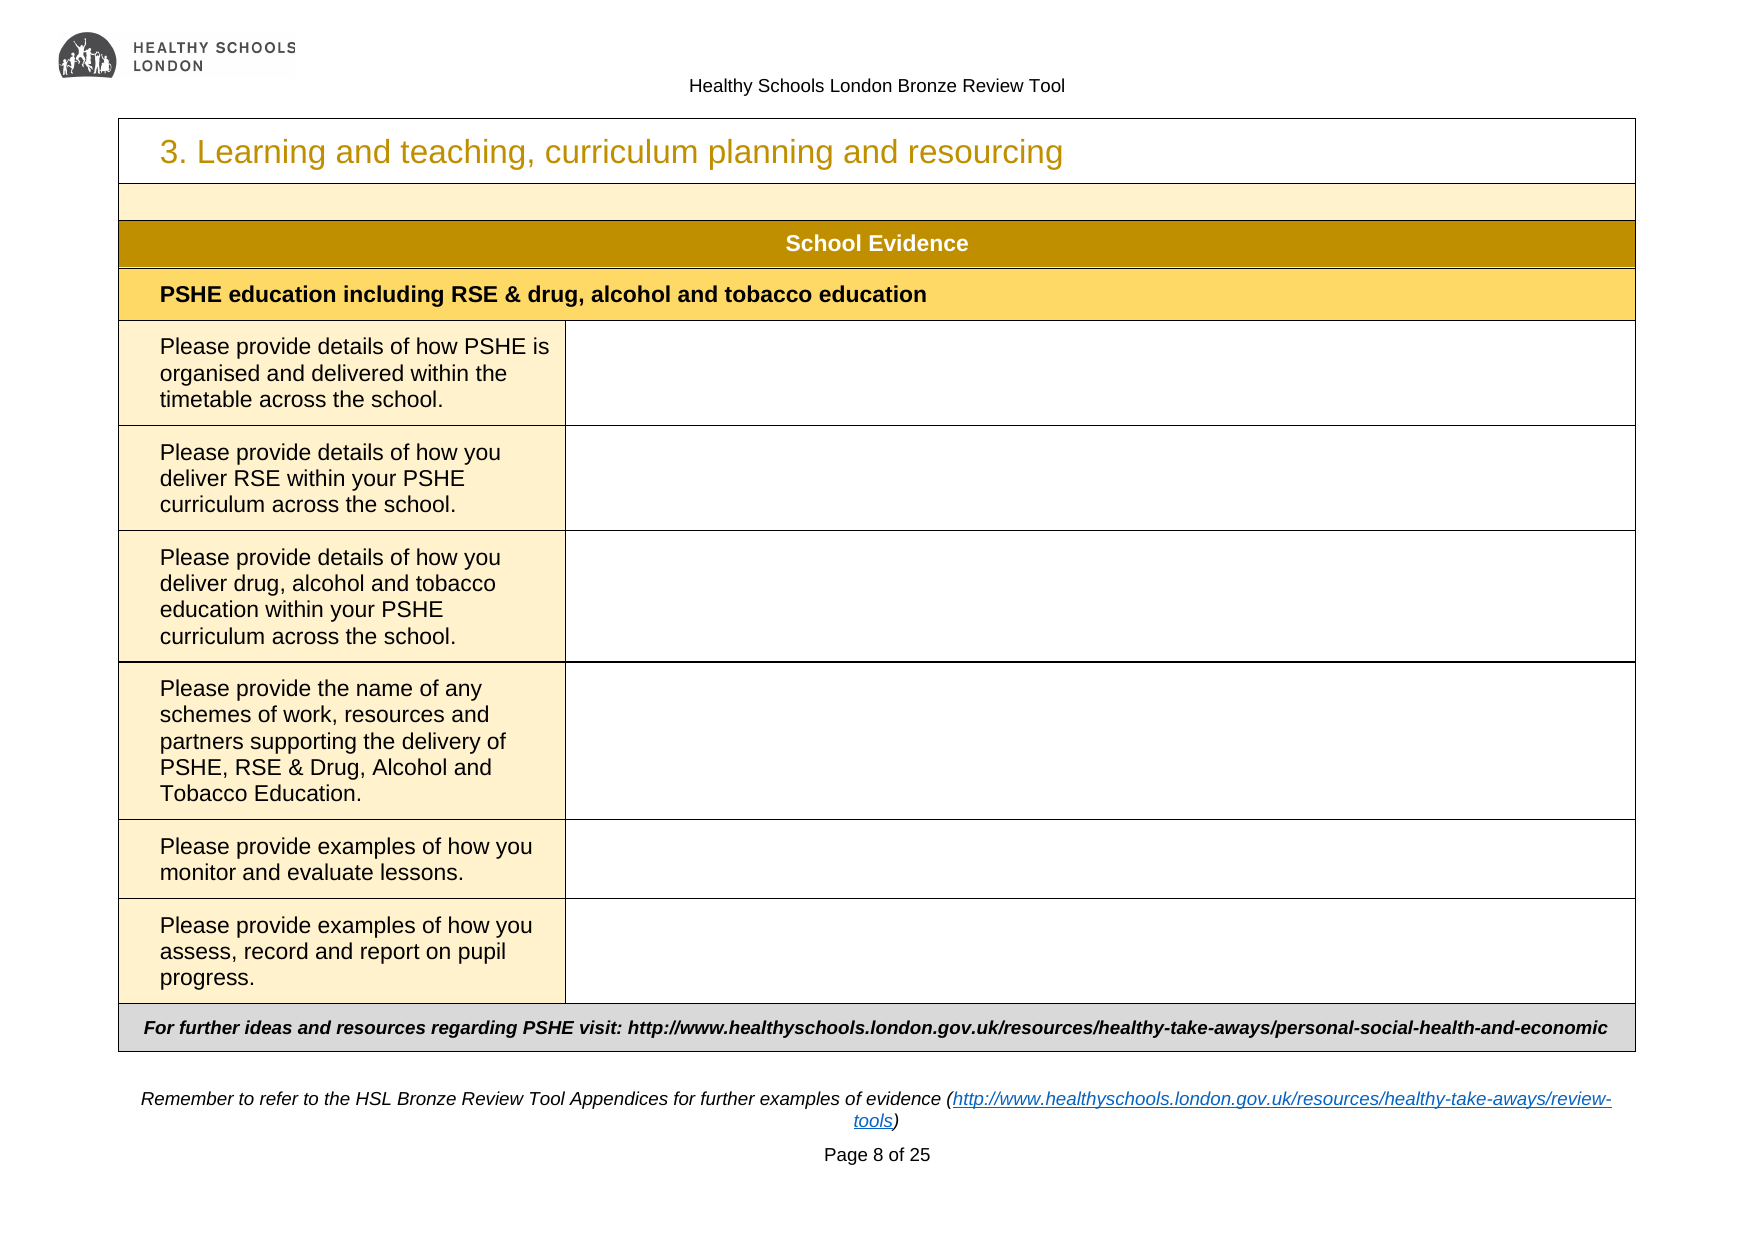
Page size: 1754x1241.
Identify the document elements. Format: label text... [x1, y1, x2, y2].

table_cell School Evidence [119, 221, 1635, 267]
table_header 3. Learning and teaching, curriculum planning and resourcing [119, 119, 1635, 183]
table_cell Please provide details of how PSHE is organised and delivered within the timetable across the school. [119, 321, 565, 425]
table_cell [566, 531, 1635, 661]
table_cell [566, 426, 1635, 530]
table_cell Please provide details of how you deliver drug, alcohol and tobacco education within your PSHE curriculum across the school. [119, 531, 565, 661]
table_cell Please provide the name of any schemes of work, resources and partners supporting the delivery of PSHE, RSE & Drug, Alcohol and Tobacco Education. [119, 663, 565, 819]
table_cell Please provide details of how you deliver RSE within your PSHE curriculum across the school. [119, 426, 565, 530]
table_cell For further ideas and resources regarding PSHE visit: http://www.healthyschools.london.gov.uk/resources/healthy-take-aways/personal-social-health-and-economic [119, 1004, 1635, 1051]
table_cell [119, 184, 1635, 220]
table_cell [566, 820, 1635, 898]
table_cell [566, 899, 1635, 1003]
table_cell PSHE education including RSE & drug, alcohol and tobacco education [119, 269, 1635, 320]
table_cell Please provide examples of how you assess, record and report on pupil progress. [119, 899, 565, 1003]
table_cell [566, 321, 1635, 425]
table_cell [566, 663, 1635, 819]
table_cell Please provide examples of how you monitor and evaluate lessons. [119, 820, 565, 898]
